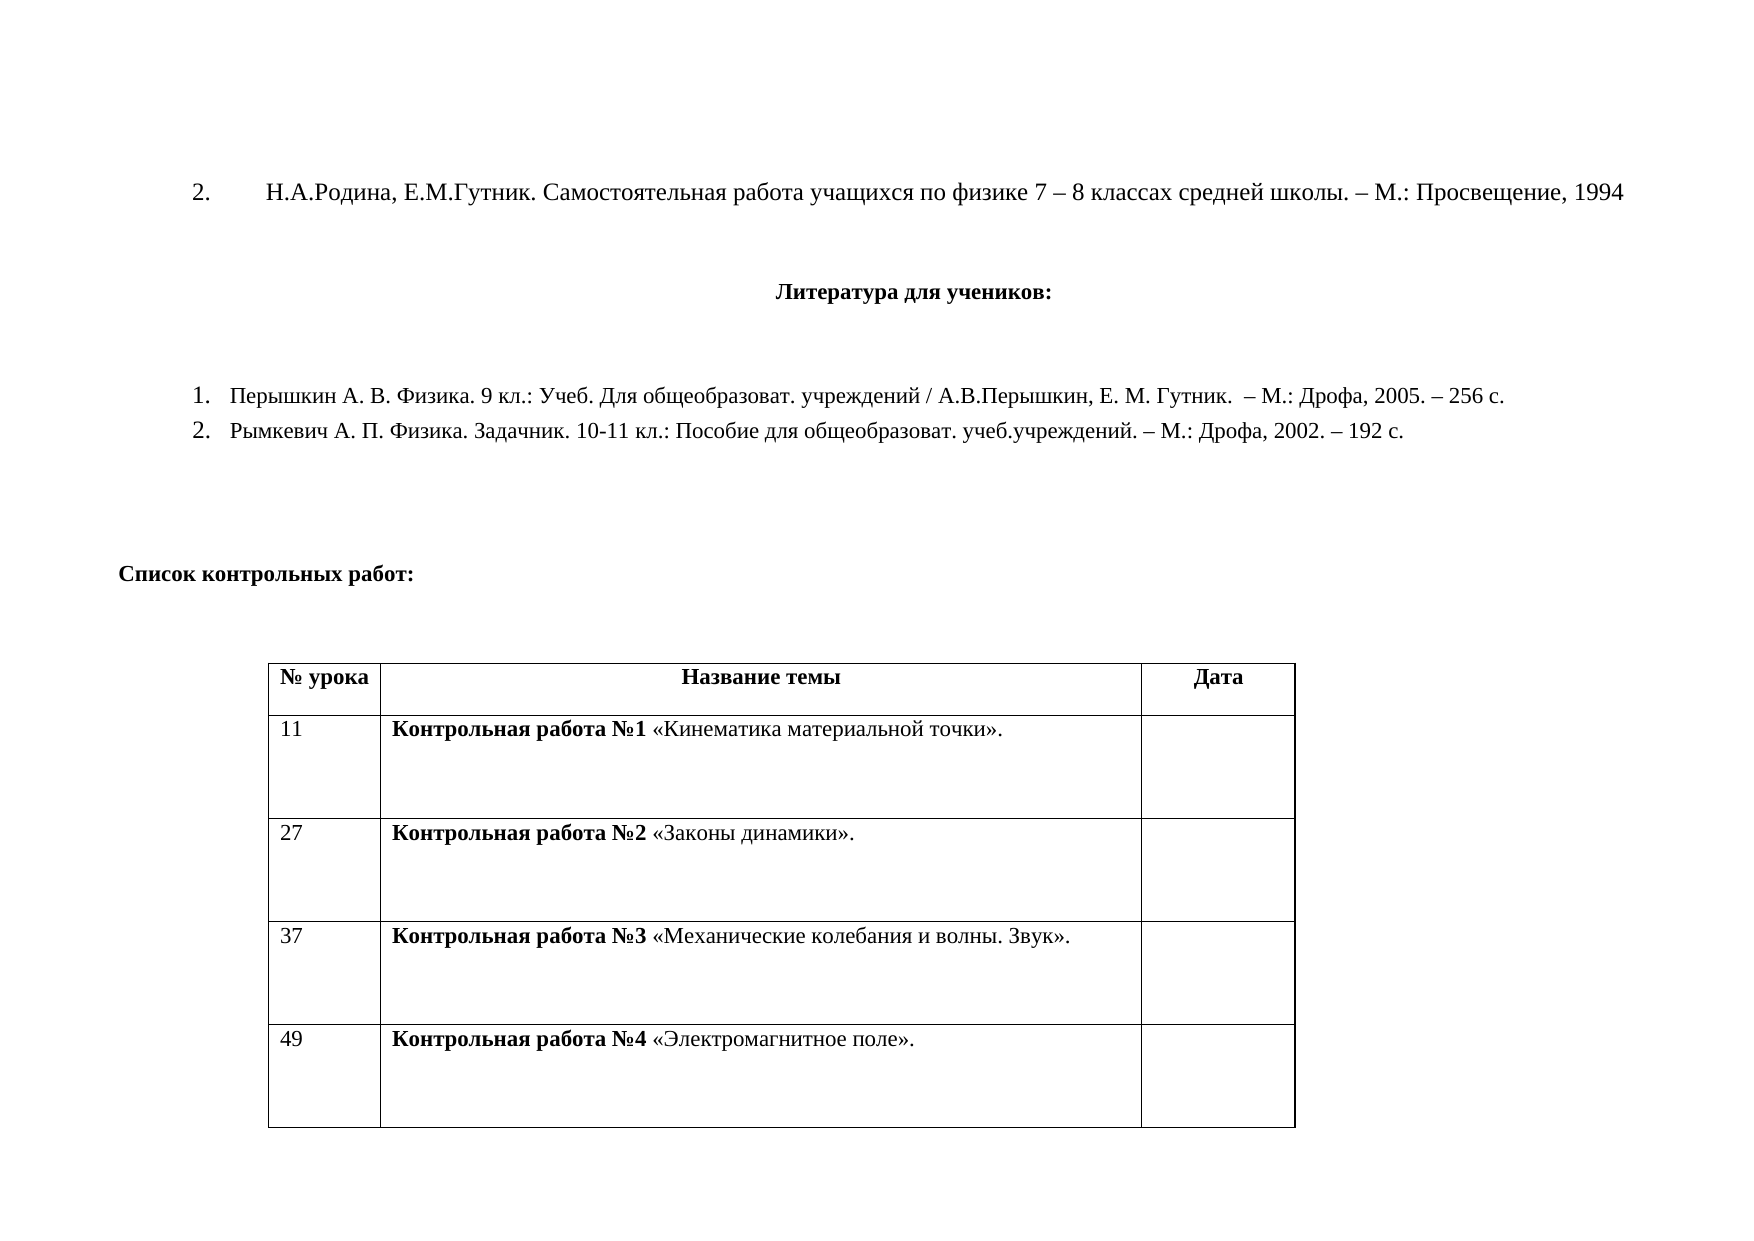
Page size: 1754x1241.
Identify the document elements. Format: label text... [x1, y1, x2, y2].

table_cell 27 [269, 819, 380, 921]
table_cell [1142, 819, 1294, 921]
table_header Название темы [381, 664, 1141, 714]
list Перышкин А. В. Физика. 9 кл.: Учеб. Для общеобразоват. учреждений / А.В.Перышкин, Е. М. Гутник. – М.: Дрофа, 2005. – 256 с. [118, 380, 1636, 409]
table_cell Контрольная работа №2 «Законы динамики». [381, 819, 1141, 921]
table_cell [1142, 922, 1294, 1024]
text Список контрольных работ: [118, 560, 1636, 587]
list Рымкевич А. П. Физика. Задачник. 10-11 кл.: Пособие для общеобразоват. учеб.учреждений. – М.: Дрофа, 2002. – 192 с. [118, 415, 1636, 444]
table_cell 49 [269, 1025, 380, 1127]
table_header Дата [1142, 664, 1294, 714]
table_cell 11 [269, 716, 380, 818]
table_cell Контрольная работа №3 «Механические колебания и волны. Звук». [381, 922, 1141, 1024]
table_cell [1142, 716, 1294, 818]
table_cell [1142, 1025, 1294, 1127]
text Литература для учеников: [118, 278, 1636, 304]
table_header № урока [269, 664, 380, 714]
table_cell Контрольная работа №1 «Кинематика материальной точки». [381, 716, 1141, 818]
table_cell 37 [269, 922, 380, 1024]
list Н.А.Родина, Е.М.Гутник. Самостоятельная работа учащихся по физике 7 – 8 классах средней школы. – М.: Просвещение, 1994 [118, 177, 1636, 206]
table_cell Контрольная работа №4 «Электромагнитное поле». [381, 1025, 1141, 1127]
